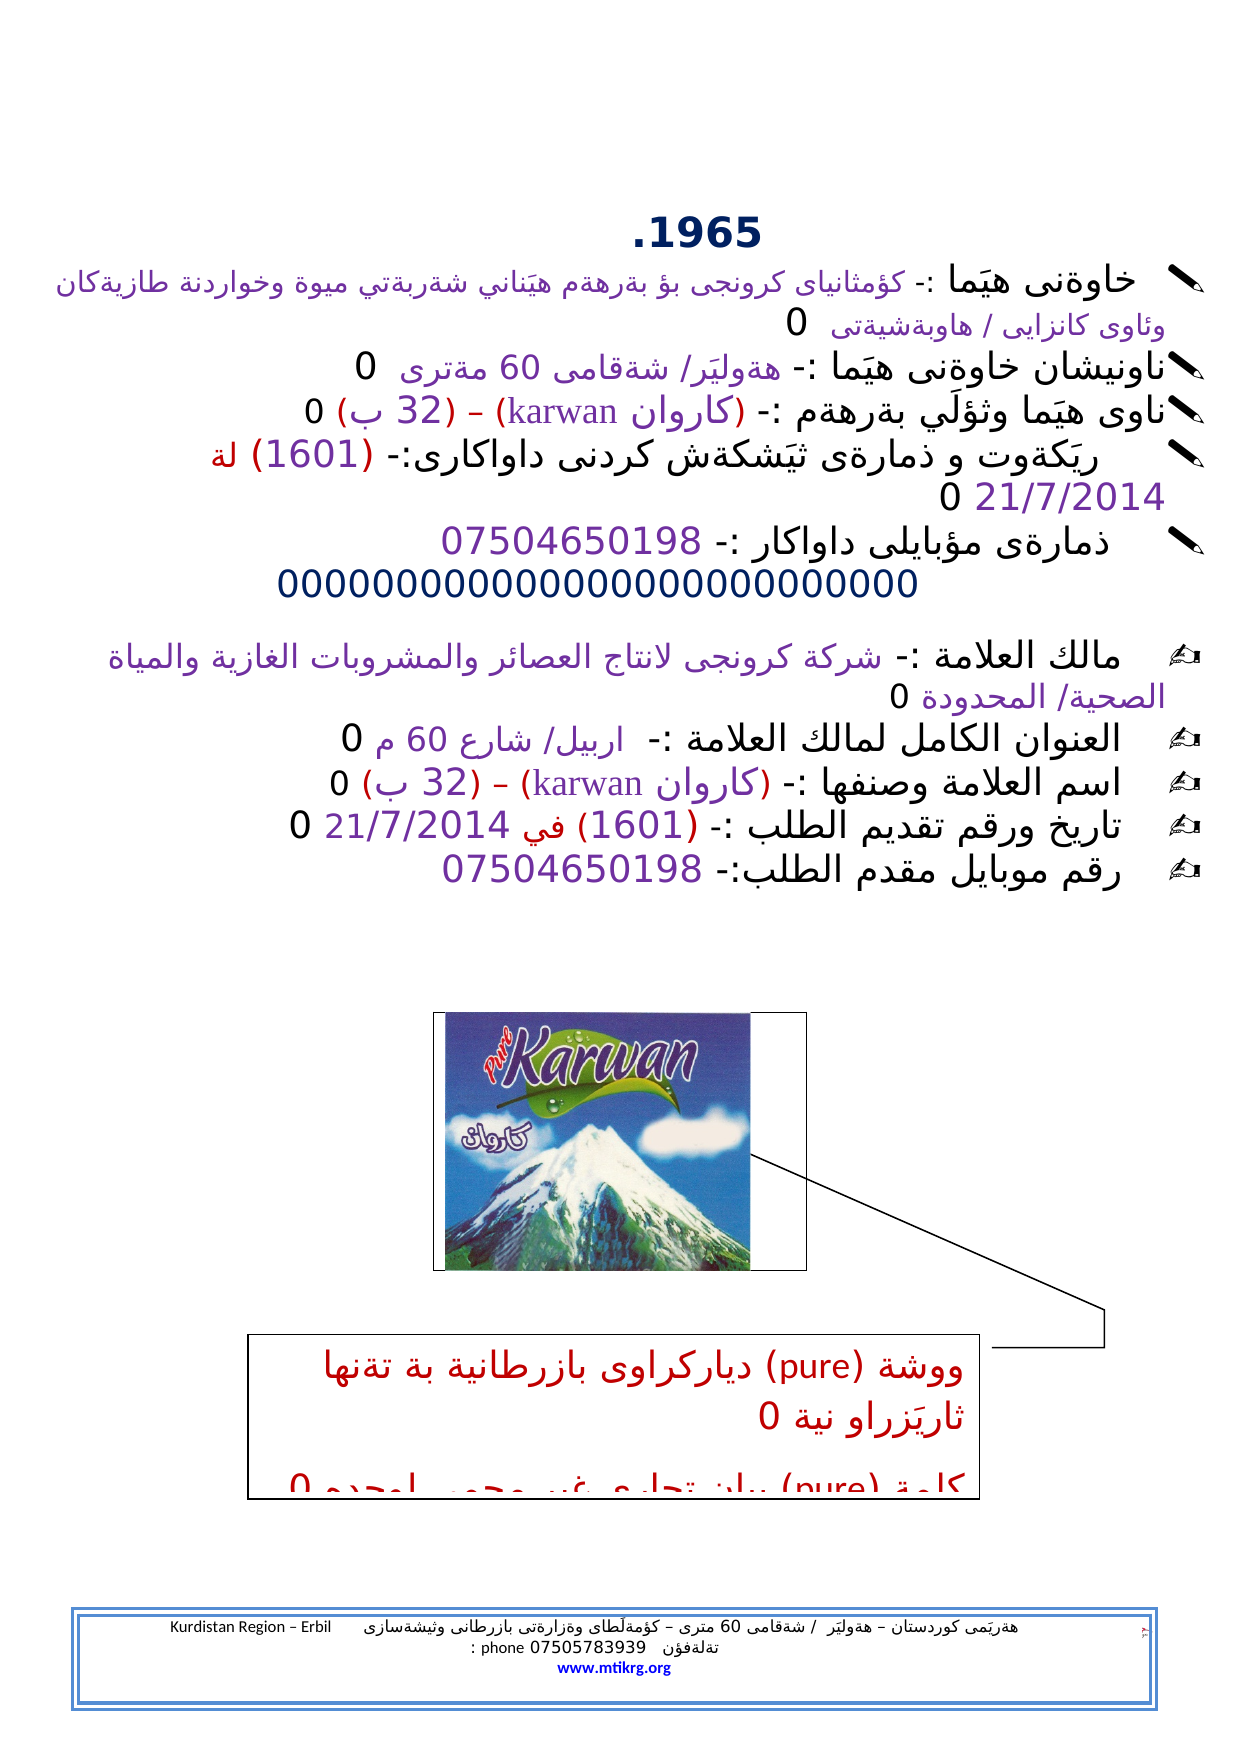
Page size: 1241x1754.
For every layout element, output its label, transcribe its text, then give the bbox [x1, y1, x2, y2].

list ذمارةى مؤبايلى داواكار :- 07504650198 [29, 519, 1167, 563]
table_header [434, 1013, 445, 1270]
list رقم موبايل مقدم الطلب:- 07504650198 [29, 848, 1167, 891]
list خاوةنى هيَما :- كؤمثانياى كرونجى بؤ بةرهةم هيَناني شةربةتي ميوة وخواردنة طازيةكان وئاوى كانزايى / هاوبةشيةتى 0 [29, 257, 1167, 345]
list اسم العلامة وصنفها :- (كاروان karwan) – (32 ب) 0 [29, 760, 1167, 804]
picture [1142, 1619, 1149, 1641]
list ريَكةوت و ذمارةى ثيَشكةش كردنى داواكارى:- (1601) لة 21/7/2014 0 [29, 432, 1167, 519]
list ناوى هيَما وثؤلَي بةرهةم :- (كاروان karwan) – (32 ب) 0 [29, 388, 1167, 432]
picture [445, 1012, 751, 1271]
list تاريخ ورقم تقديم الطلب :- (1601) في 21/7/2014 0 [29, 804, 1167, 848]
text 000000000000000000000000000 [29, 563, 1167, 607]
list مالك العلامة :- شركة كرونجى لانتاج العصائر والمشروبات الغازية والمياة الصحية/ المحدودة 0 [29, 634, 1167, 717]
list ناونيشان خاوةنى هيَما :- هةوليَر/ شةقامى 60 مةترى 0 [29, 345, 1167, 388]
list العنوان الكامل لمالك العلامة :- اربيل/ شارع 60 م 0 [29, 717, 1167, 760]
table_header [751, 1013, 806, 1270]
